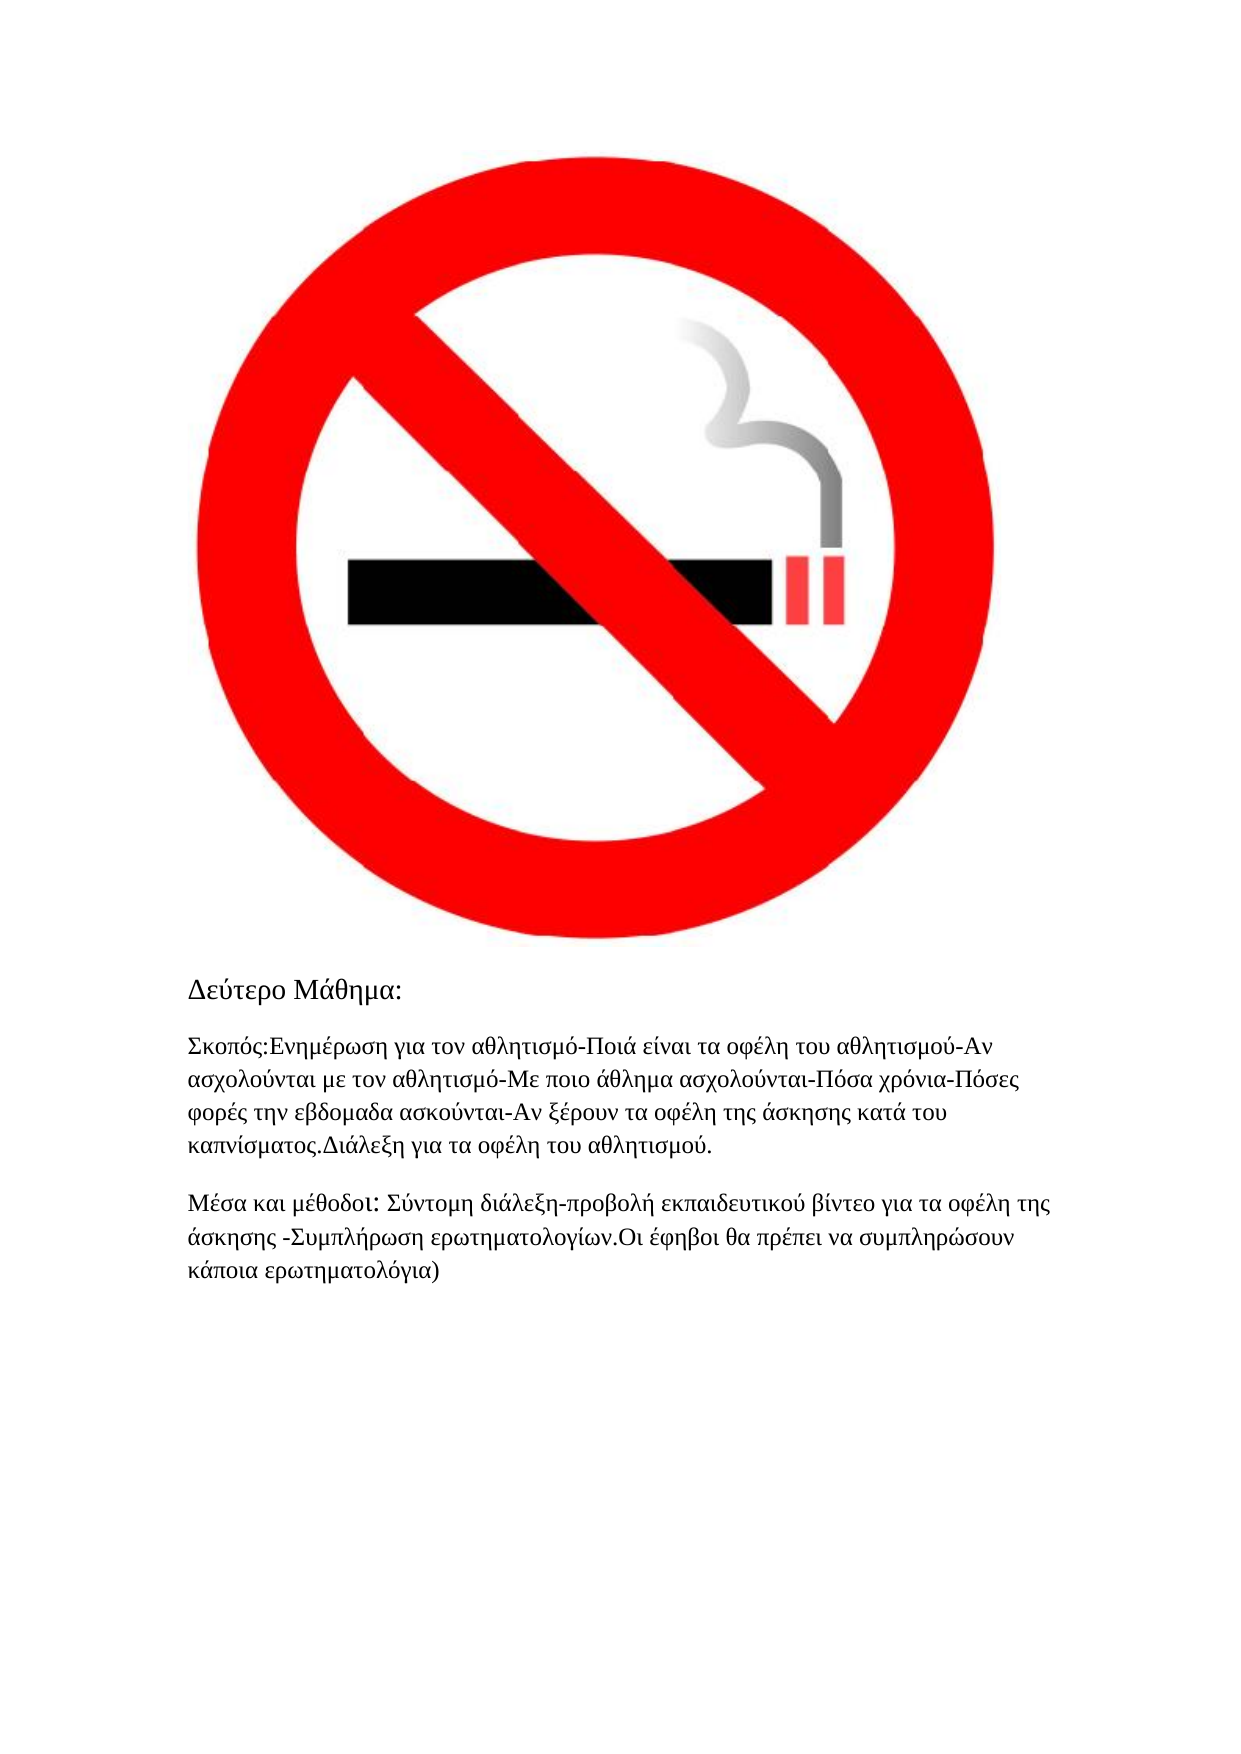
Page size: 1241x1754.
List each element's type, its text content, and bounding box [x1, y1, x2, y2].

text Σκοπός:Ενημέρωση για τον αθλητισμό-Ποιά είναι τα οφέλη του αθλητισμού-Αν ασχολούνται με τον αθλητισμό-Με ποιο άθλημα ασχολούνται-Πόσα χρόνια-Πόσες φορές την εβδομαδα ασκούνται-Αν ξέρουν τα οφέλη της άσκησης κατά του καπνίσματος.Διάλεξη για τα οφέλη του αθλητισμού. [187, 1031, 1053, 1159]
text Μέσα και μέθοδοι: Σύντομη διάλεξη-προβολή εκπαιδευτικού βίντεο για τα οφέλη της άσκησης -Συμπλήρωση ερωτηματολογίων.Οι έφηβοι θα πρέπει να συμπληρώσουν κάποια ερωτηματολόγια) [187, 1184, 1053, 1284]
text Δεύτερο Μάθημα: [187, 972, 1053, 1005]
picture [187, 150, 1002, 947]
